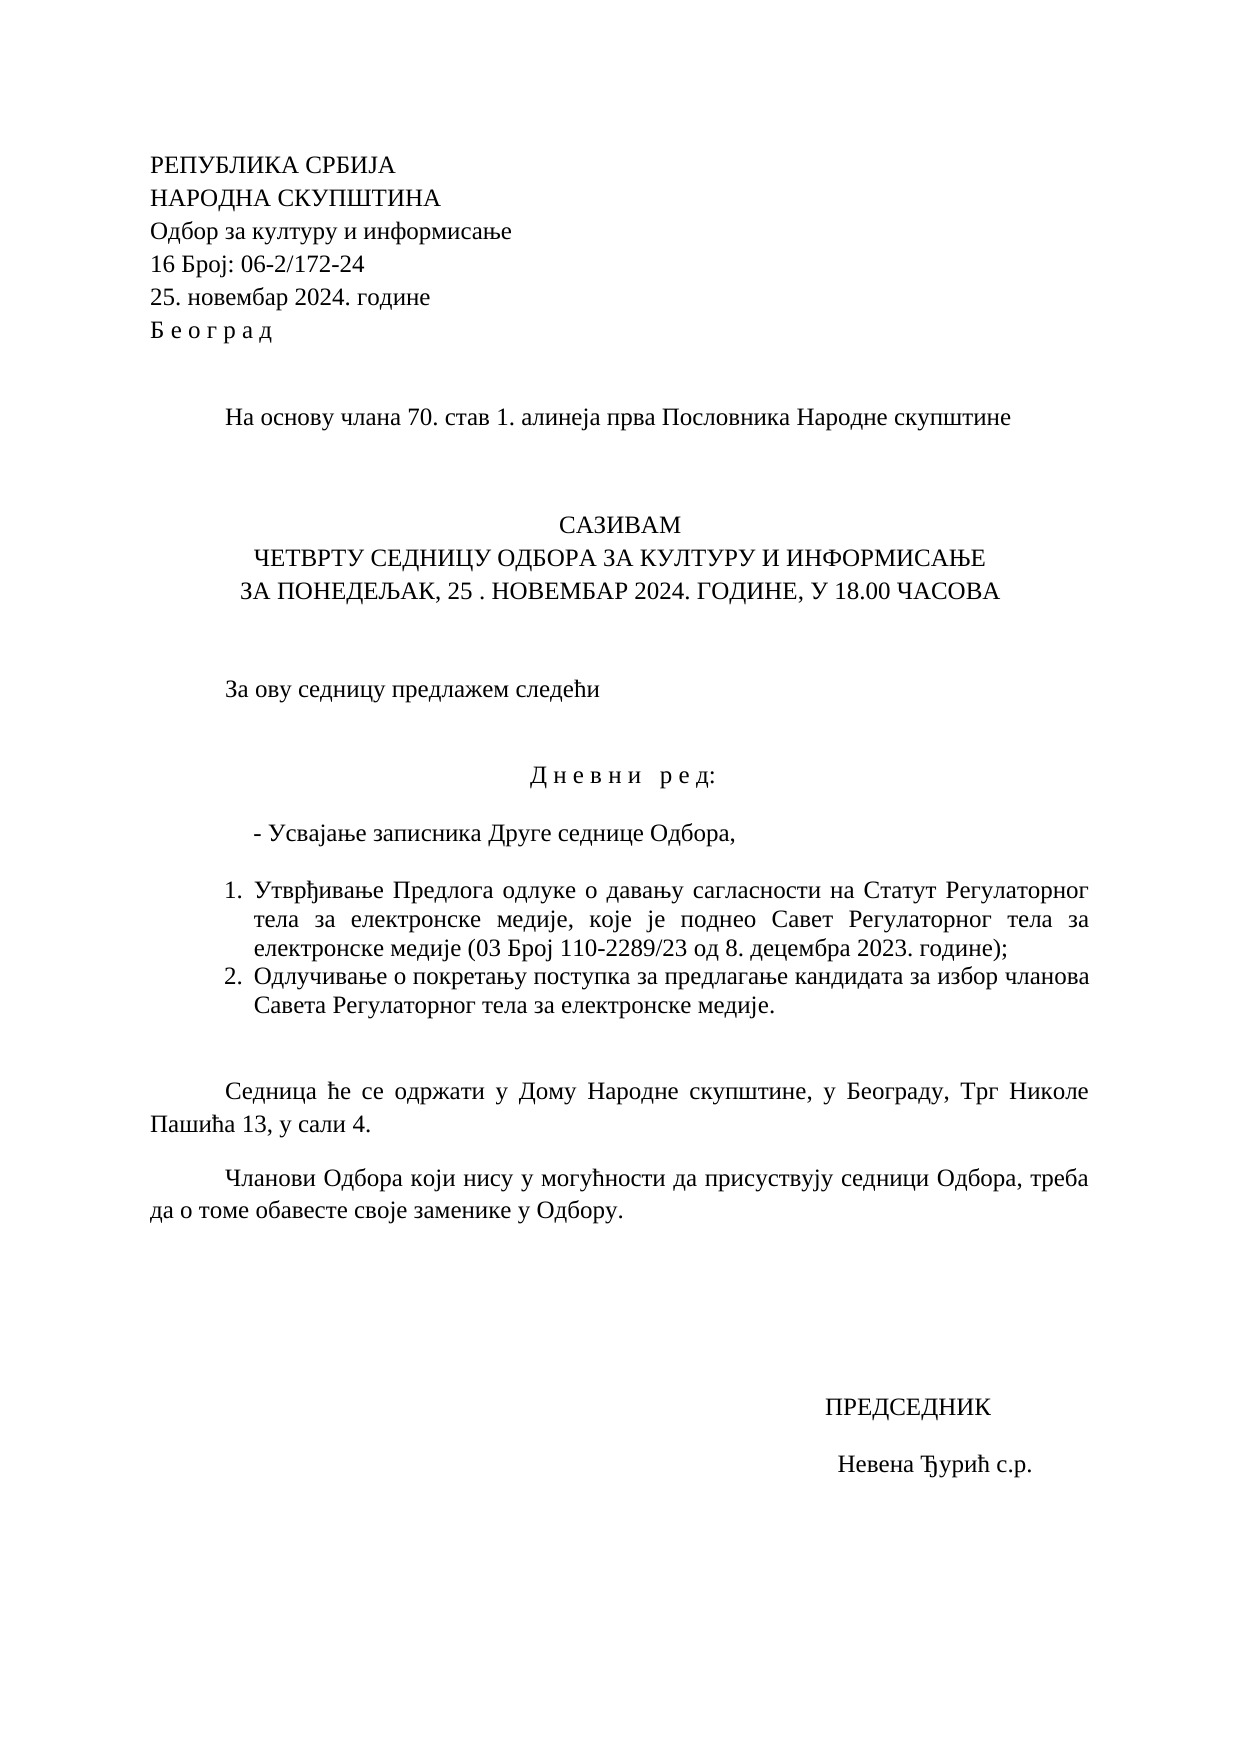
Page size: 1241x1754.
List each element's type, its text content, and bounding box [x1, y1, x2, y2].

text За ову седницу предлажем следећи [150, 674, 1095, 703]
text ЗА ПОНЕДЕЉАК, 25 . НОВЕМБАР 2024. ГОДИНЕ, У 18.00 ЧАСОВА [150, 576, 1090, 604]
list Утврђивање Предлога одлуке о давању сагласности на Статут Регулаторног тела за електронске медије, које је поднео Савет Регулаторног тела за електронске медије (03 Број 110-2289/23 од 8. децембра 2023. године); [224, 875, 1090, 961]
text Б е о г р а д [150, 315, 1090, 344]
text 16 Број: 06-2/172-24 [150, 249, 1090, 278]
text Одбор за културу и информисање [150, 216, 1090, 245]
text ПРЕДСЕДНИК [825, 1364, 1090, 1421]
text ЧЕТВРТУ СЕДНИЦУ ОДБОРА ЗА КУЛТУРУ И ИНФОРМИСАЊЕ [150, 543, 1090, 571]
list Одлучивање о покретању поступка за предлагање кандидата за избор чланова Савета Регулаторног тела за електронске медије. [224, 961, 1090, 1019]
text - Усвајање записника Друге седнице Одбора, [150, 818, 1095, 846]
text На основу члана 70. став 1. алинеја прва Пословника Народне скупштине [150, 402, 1090, 431]
text 25. новембар 2024. године [150, 282, 1090, 311]
text САЗИВАМ [150, 510, 1090, 538]
text Чланови Одбора који нису у могућности да присуствују седници Одбора, треба да о томе обавесте своје заменике у Одбору. [150, 1163, 1090, 1224]
text РЕПУБЛИКА СРБИЈА [150, 150, 1090, 179]
text Невена Ђурић с.р. [150, 1449, 1090, 1478]
text Седница ће се одржати у Дому Народне скупштине, у Београду, Трг Николе Пашића 13, у сали 4. [150, 1076, 1090, 1137]
text НАРОДНА СКУПШТИНА [150, 183, 1090, 212]
text Д н е в н и р е д: [150, 760, 1095, 789]
